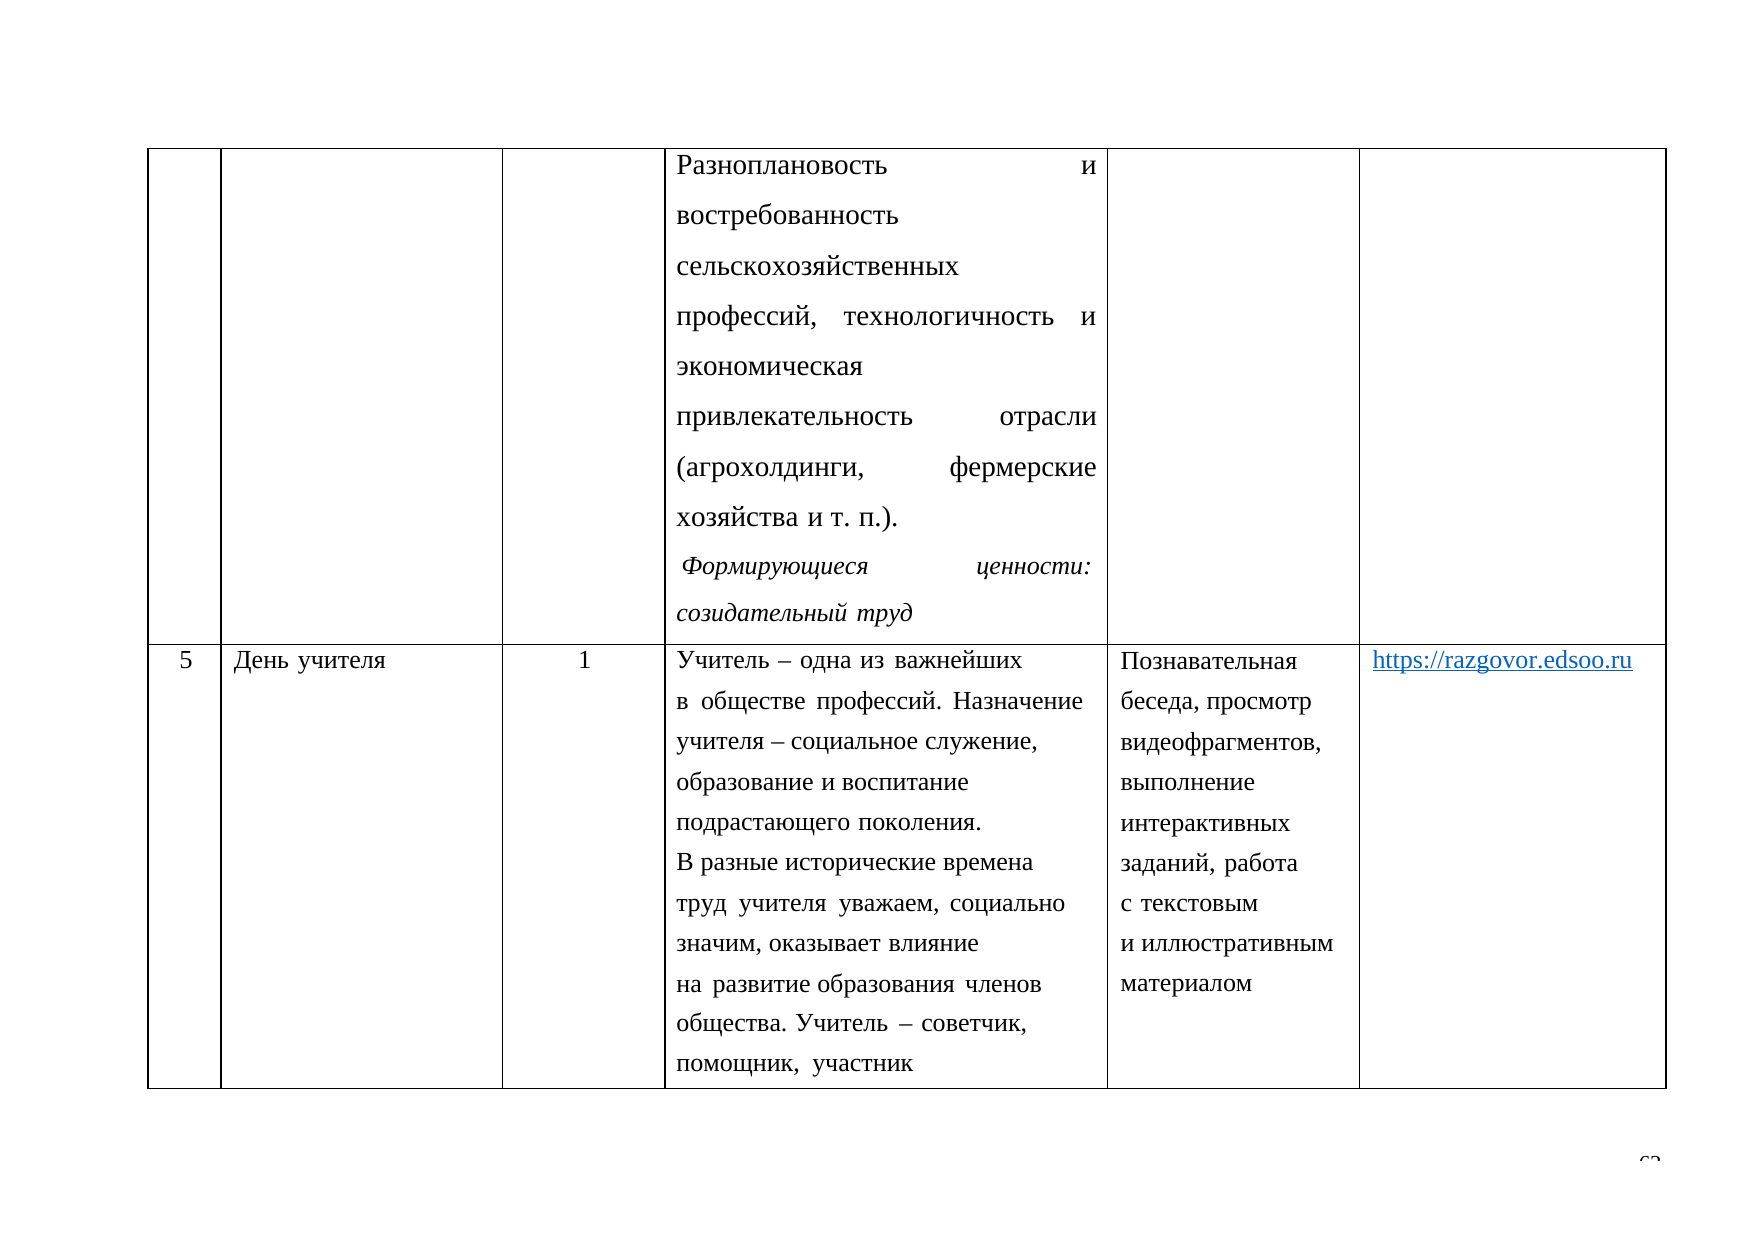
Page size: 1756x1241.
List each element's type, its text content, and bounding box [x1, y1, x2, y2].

table_header [149, 149, 220, 643]
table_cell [1108, 645, 1359, 1088]
table_header Разноплановость и востребованность сельскохозяйственных профессий, технологичность и экономическая привлекательность отрасли (агрохолдинги, фермерские хозяйства и т. п.). Формирующиеся ценности: созидательный труд [666, 149, 1107, 643]
table_cell Учитель – одна из важнейших в обществе профессий. Назначение учителя – социальное служение, образование и воспитание подрастающего поколения. В разные исторические времена труд учителя уважаем, социально значим, оказывает влияние на развитие образования членов общества. Учитель – советчик, помощник, участник [666, 645, 1107, 1088]
table_header [1108, 149, 1359, 643]
table_header [222, 149, 502, 643]
table_header [503, 149, 664, 643]
table_cell День учителя [222, 645, 502, 1088]
table_cell https://razgovor.edsoo.ru [1360, 645, 1665, 1088]
table_cell 5 [149, 645, 220, 1088]
table_header [1360, 149, 1665, 643]
table_cell 1 [503, 645, 664, 1088]
